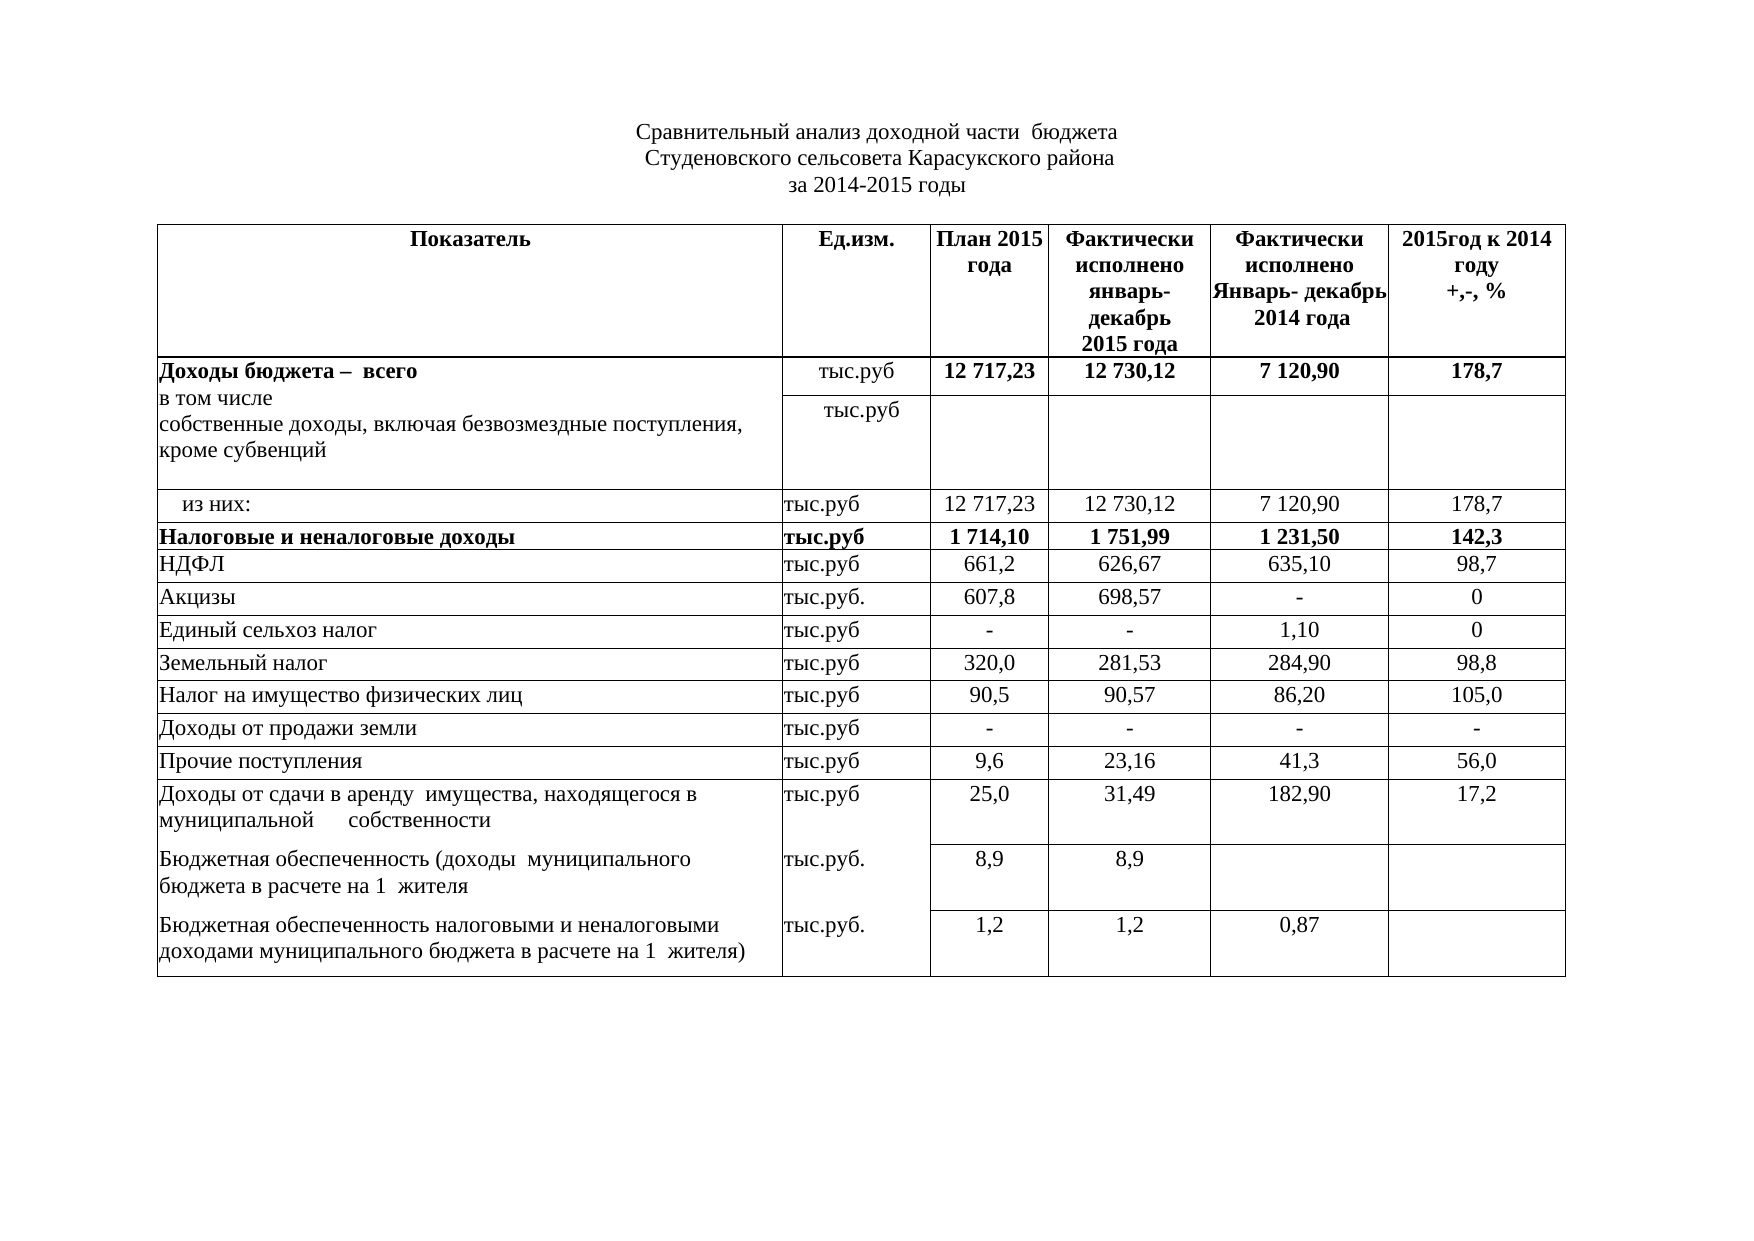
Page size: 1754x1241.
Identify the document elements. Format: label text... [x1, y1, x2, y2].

table_cell тыс.руб [783, 358, 930, 395]
table_cell 17,2 [1389, 780, 1565, 844]
table_cell 1,2 [1049, 911, 1210, 976]
table_cell - [1211, 714, 1388, 746]
text за 2014-2015 годы [118, 171, 1636, 197]
table_cell тыс.руб. [783, 910, 930, 976]
table_header Ед.изм. [783, 225, 930, 356]
table_cell тыс.руб [783, 649, 930, 680]
table_cell 0 [1389, 583, 1565, 615]
table_cell 8,9 [931, 845, 1048, 910]
table_cell 8,9 [1049, 845, 1210, 910]
table_cell - [1389, 714, 1565, 746]
table_cell тыс.руб. [783, 583, 930, 615]
table_cell - [931, 714, 1048, 746]
table_cell Налоговые и неналоговые доходы [158, 523, 782, 549]
table_cell тыс.руб [783, 780, 930, 844]
table_cell 178,7 [1389, 358, 1565, 395]
table_cell тыс.руб [783, 550, 930, 582]
table_cell 105,0 [1389, 681, 1565, 713]
table_cell тыс.руб [783, 490, 930, 522]
table_cell 25,0 [931, 780, 1048, 844]
table_cell 0,87 [1211, 911, 1388, 976]
table_cell Единый сельхоз налог [158, 616, 782, 647]
table_cell 0 [1389, 616, 1565, 647]
table_cell 56,0 [1389, 747, 1565, 779]
table_cell 1 231,50 [1211, 523, 1388, 549]
table_cell 281,53 [1049, 649, 1210, 680]
table_cell [1211, 845, 1388, 910]
table_cell 1,10 [1211, 616, 1388, 647]
table_cell тыс.руб [783, 747, 930, 779]
table_cell тыс.руб [783, 714, 930, 746]
table_cell НДФЛ [158, 550, 782, 582]
table_cell 23,16 [1049, 747, 1210, 779]
table_cell [1389, 845, 1565, 910]
table_cell тыс.руб. [783, 844, 930, 910]
text Сравнительный анализ доходной части бюджета [118, 118, 1636, 144]
table_header План 2015 года [931, 225, 1048, 356]
table_cell 12 717,23 [931, 358, 1048, 395]
table_header Фактически исполнено январь-декабрь 2015 года [1049, 225, 1210, 356]
table_cell 182,90 [1211, 780, 1388, 844]
table_cell 90,57 [1049, 681, 1210, 713]
table_cell 12 730,12 [1049, 490, 1210, 522]
table_cell 1 751,99 [1049, 523, 1210, 549]
table_cell Доходы от сдачи в аренду имущества, находящегося в муниципальной собственности [158, 780, 782, 844]
table_cell 320,0 [931, 649, 1048, 680]
table_cell 12 730,12 [1049, 358, 1210, 395]
table_cell 284,90 [1211, 649, 1388, 680]
table_cell тыс.руб [783, 681, 930, 713]
table_cell из них: [158, 490, 782, 522]
table_cell [1389, 396, 1565, 489]
table_cell Бюджетная обеспеченность налоговыми и неналоговыми доходами муниципального бюджета в расчете на 1 жителя) [158, 910, 782, 976]
table_cell 12 717,23 [931, 490, 1048, 522]
table_cell 98,8 [1389, 649, 1565, 680]
table_cell Доходы от продажи земли [158, 714, 782, 746]
table_cell 1 714,10 [931, 523, 1048, 549]
table_header Показатель [158, 225, 782, 356]
table_cell 41,3 [1211, 747, 1388, 779]
table_cell 626,67 [1049, 550, 1210, 582]
table_cell 178,7 [1389, 490, 1565, 522]
table_cell 661,2 [931, 550, 1048, 582]
table_cell [931, 396, 1048, 489]
table_cell 7 120,90 [1211, 358, 1388, 395]
table_cell тыс.руб [783, 523, 930, 549]
table_cell тыс.руб [783, 616, 930, 647]
table_cell - [1049, 714, 1210, 746]
table_cell - [1049, 616, 1210, 647]
table_cell 698,57 [1049, 583, 1210, 615]
table_cell Налог на имущество физических лиц [158, 681, 782, 713]
table_cell 86,20 [1211, 681, 1388, 713]
table_cell Акцизы [158, 583, 782, 615]
table_cell [1389, 911, 1565, 976]
table_cell Земельный налог [158, 649, 782, 680]
table_cell 90,5 [931, 681, 1048, 713]
table_cell 7 120,90 [1211, 490, 1388, 522]
table_cell - [931, 616, 1048, 647]
text Студеновского сельсовета Карасукского района [118, 144, 1636, 171]
table_cell Доходы бюджета – всего в том числе собственные доходы, включая безвозмездные поступления, кроме субвенций [158, 358, 782, 489]
table_cell Прочие поступления [158, 747, 782, 779]
table_header Фактически исполнено Январь- декабрь 2014 года [1211, 225, 1388, 356]
table_cell [1211, 396, 1388, 489]
table_cell 635,10 [1211, 550, 1388, 582]
table_cell Бюджетная обеспеченность (доходы муниципального бюджета в расчете на 1 жителя [158, 844, 782, 910]
table_cell [1049, 396, 1210, 489]
table_cell 9,6 [931, 747, 1048, 779]
table_cell 98,7 [1389, 550, 1565, 582]
table_cell - [1211, 583, 1388, 615]
table_cell 607,8 [931, 583, 1048, 615]
table_cell 142,3 [1389, 523, 1565, 549]
table_header 2015год к 2014 году +,-, % [1389, 225, 1565, 356]
table_cell 1,2 [931, 911, 1048, 976]
table_cell 31,49 [1049, 780, 1210, 844]
table_cell тыс.руб [783, 396, 930, 489]
